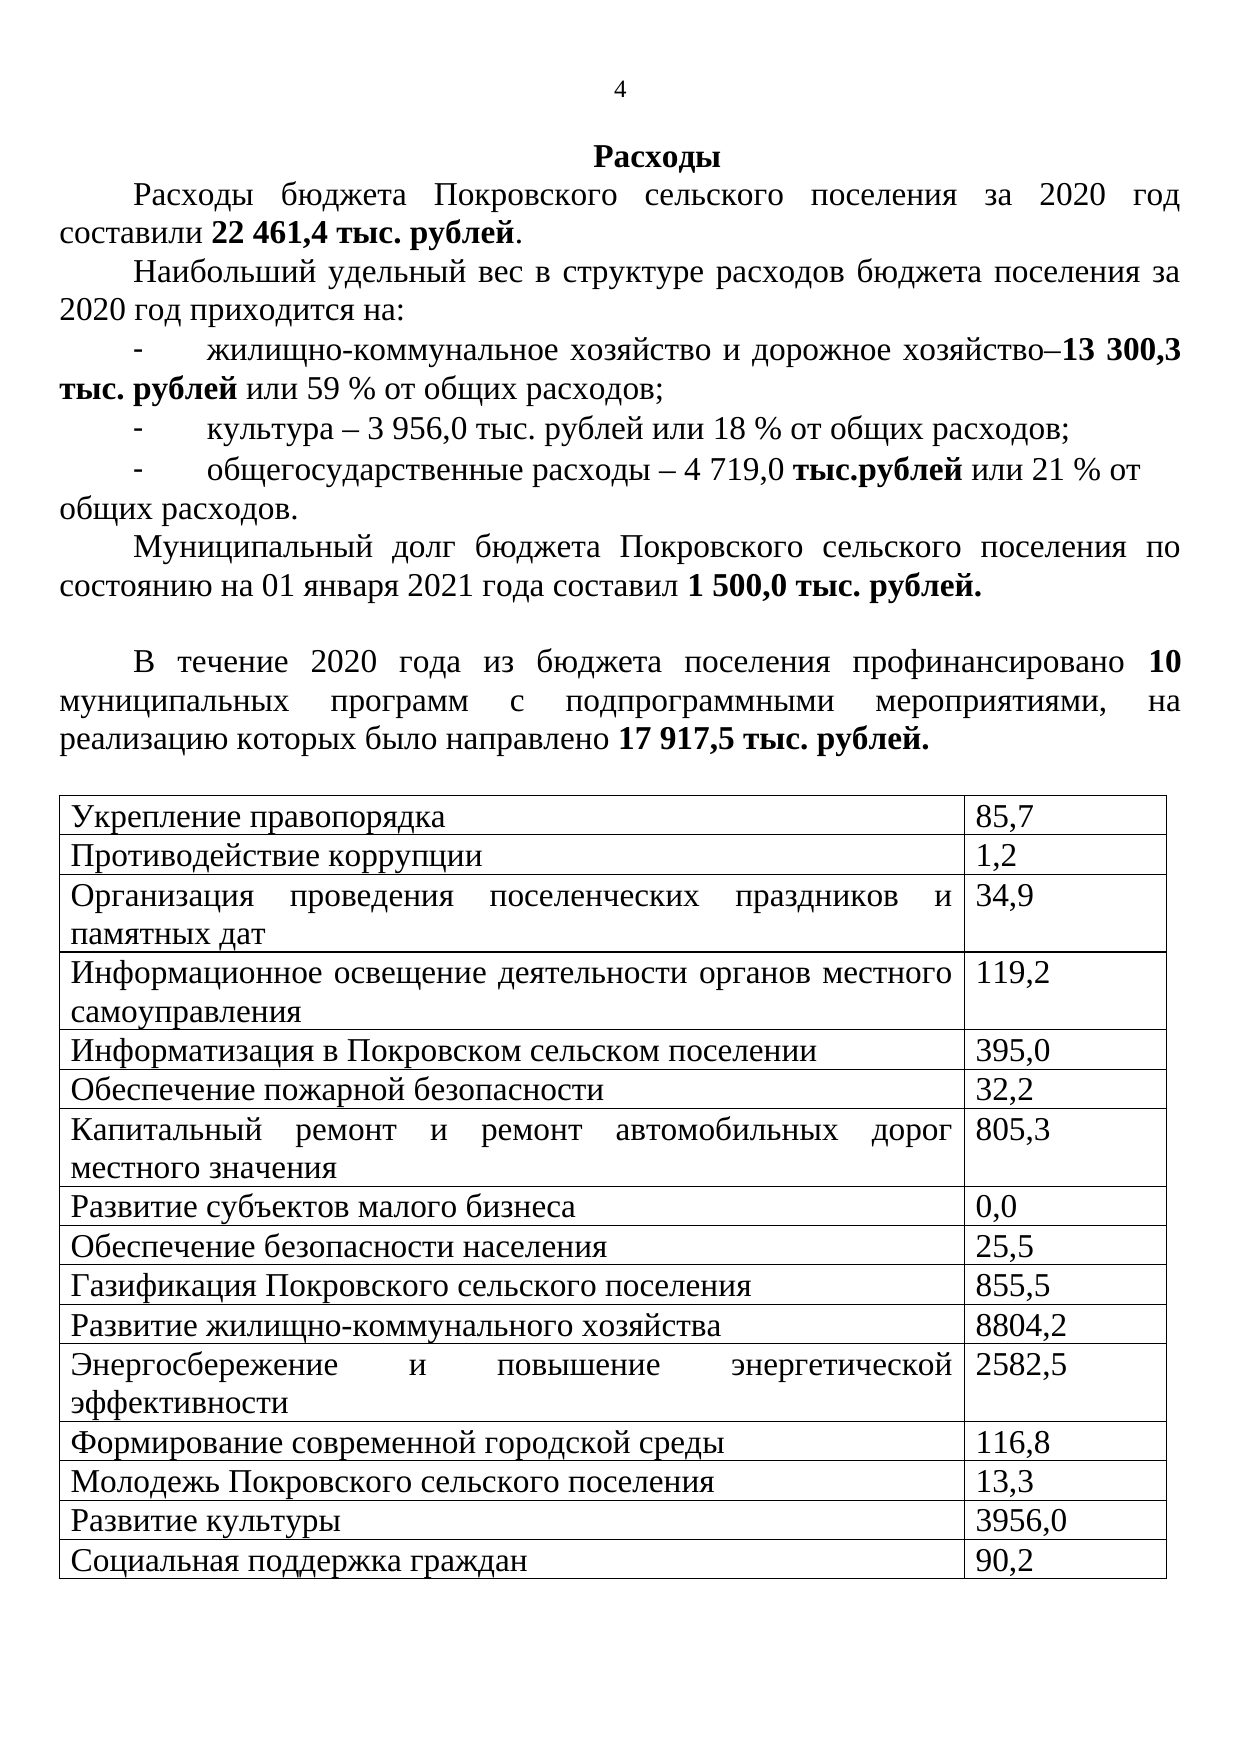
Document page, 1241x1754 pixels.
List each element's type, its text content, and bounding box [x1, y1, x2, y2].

text Расходы бюджета Покровского сельского поселения за 2020 год составили 22 461,4 тыс. рублей. [59, 174, 1181, 251]
table_cell Информатизация в Покровском сельском поселении [60, 1030, 964, 1068]
table_header 85,7 [965, 796, 1166, 834]
table_cell 25,5 [965, 1226, 1166, 1264]
table_cell Газификация Покровского сельского поселения [60, 1265, 964, 1304]
table_cell Социальная поддержка граждан [60, 1540, 964, 1578]
table_cell 34,9 [965, 875, 1166, 951]
table_cell Формирование современной городской среды [60, 1422, 964, 1460]
table_cell 855,5 [965, 1265, 1166, 1304]
table_cell 90,2 [965, 1540, 1166, 1578]
list общегосударственные расходы – 4 719,0 тыс.рублей или 21 % от общих расходов. [59, 448, 1181, 527]
table_cell Противодействие коррупции [60, 835, 964, 874]
table_cell 2582,5 [965, 1344, 1166, 1421]
table_cell Развитие субъектов малого бизнеса [60, 1187, 964, 1225]
table_cell Развитие жилищно-коммунального хозяйства [60, 1305, 964, 1343]
table_cell Энергосбережение и повышение энергетической эффективности [60, 1344, 964, 1421]
table_header Укрепление правопорядка [60, 796, 964, 834]
table_cell Информационное освещение деятельности органов местного самоуправления [60, 953, 964, 1029]
list жилищно-коммунальное хозяйство и дорожное хозяйство–13 300,3 тыс. рублей или 59 % от общих расходов; [59, 328, 1181, 407]
text В течение 2020 года из бюджета поселения профинансировано 10 муниципальных программ с подпрограммными мероприятиями, на реализацию которых было направлено 17 917,5 тыс. рублей. [59, 642, 1181, 757]
list культура – 3 956,0 тыс. рублей или 18 % от общих расходов; [59, 407, 1181, 448]
text Муниципальный долг бюджета Покровского сельского поселения по состоянию на 01 января 2021 года составил 1 500,0 тыс. рублей. [59, 527, 1181, 603]
table_cell 0,0 [965, 1187, 1166, 1225]
table_cell Молодежь Покровского сельского поселения [60, 1461, 964, 1499]
table_cell 13,3 [965, 1461, 1166, 1499]
table_cell Капитальный ремонт и ремонт автомобильных дорог местного значения [60, 1109, 964, 1186]
text Расходы [59, 136, 1181, 174]
table_cell 119,2 [965, 953, 1166, 1029]
table_cell Организация проведения поселенческих праздников и памятных дат [60, 875, 964, 951]
table_cell Развитие культуры [60, 1501, 964, 1539]
table_cell 32,2 [965, 1070, 1166, 1108]
table_cell 3956,0 [965, 1501, 1166, 1539]
table_cell 116,8 [965, 1422, 1166, 1460]
table_cell Обеспечение пожарной безопасности [60, 1070, 964, 1108]
table_cell 8804,2 [965, 1305, 1166, 1343]
table_cell 395,0 [965, 1030, 1166, 1068]
table_cell Обеспечение безопасности населения [60, 1226, 964, 1264]
text Наибольший удельный вес в структуре расходов бюджета поселения за 2020 год приходится на: [59, 251, 1181, 328]
table_cell 1,2 [965, 835, 1166, 874]
table_cell 805,3 [965, 1109, 1166, 1186]
